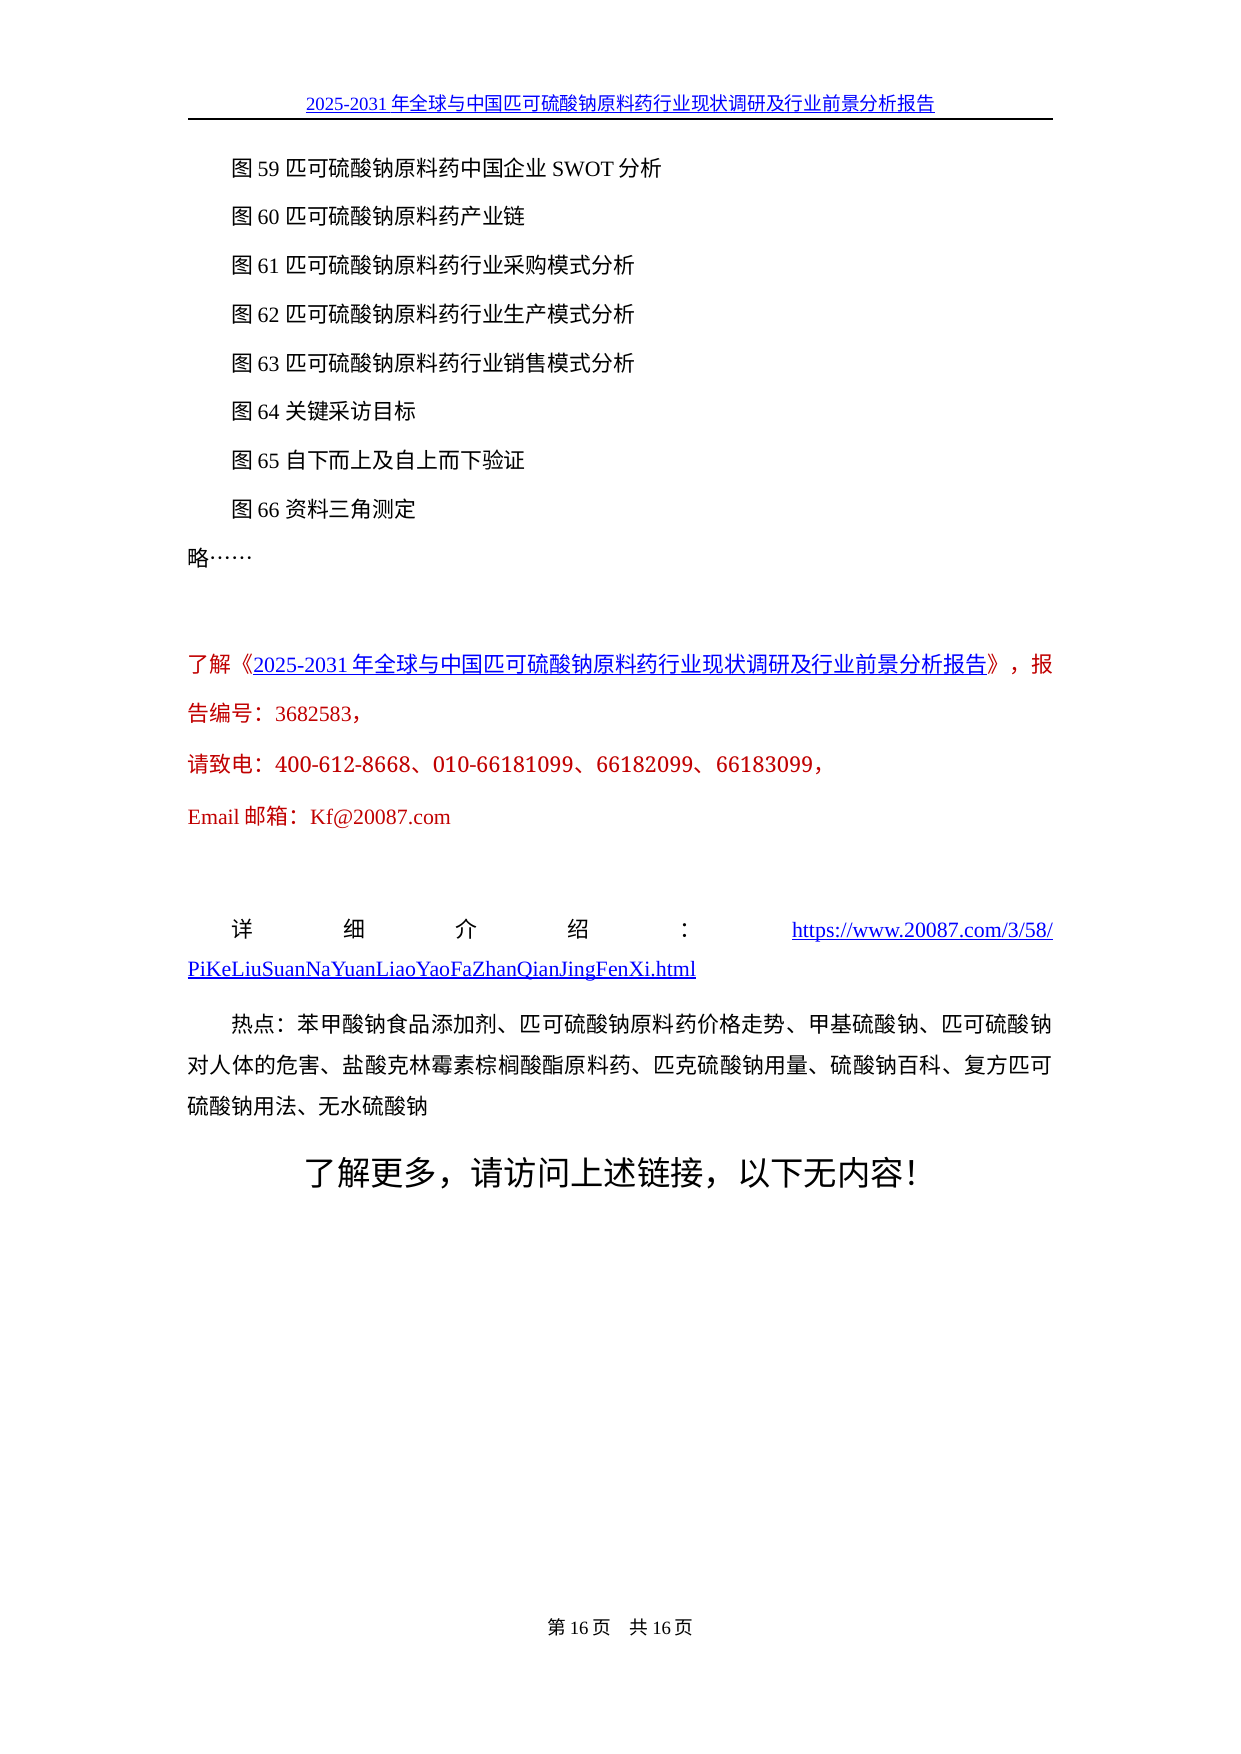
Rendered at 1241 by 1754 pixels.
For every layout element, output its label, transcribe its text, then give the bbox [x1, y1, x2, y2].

text 详细介绍：https://www.20087.com/3/58/PiKeLiuSuanNaYuanLiaoYaoFaZhanQianJingFenXi.html [187, 911, 1053, 984]
title 了解更多，请访问上述链接，以下无内容！ [187, 1138, 1053, 1203]
text 了解《2025-2031年全球与中国匹可硫酸钠原料药行业现状调研及行业前景分析报告》，报告编号：3682583， [187, 647, 1053, 728]
text Email邮箱：Kf@20087.com [187, 798, 1053, 831]
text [187, 150, 1053, 573]
text 请致电：400-612-8668、010-66181099、66182099、66183099， [187, 747, 1053, 779]
text 热点：苯甲酸钠食品添加剂、匹可硫酸钠原料药价格走势、甲基硫酸钠、匹可硫酸钠对人体的危害、盐酸克林霉素棕榈酸酯原料药、匹克硫酸钠用量、硫酸钠百科、复方匹可硫酸钠用法、无水硫酸钠 [187, 1007, 1053, 1121]
